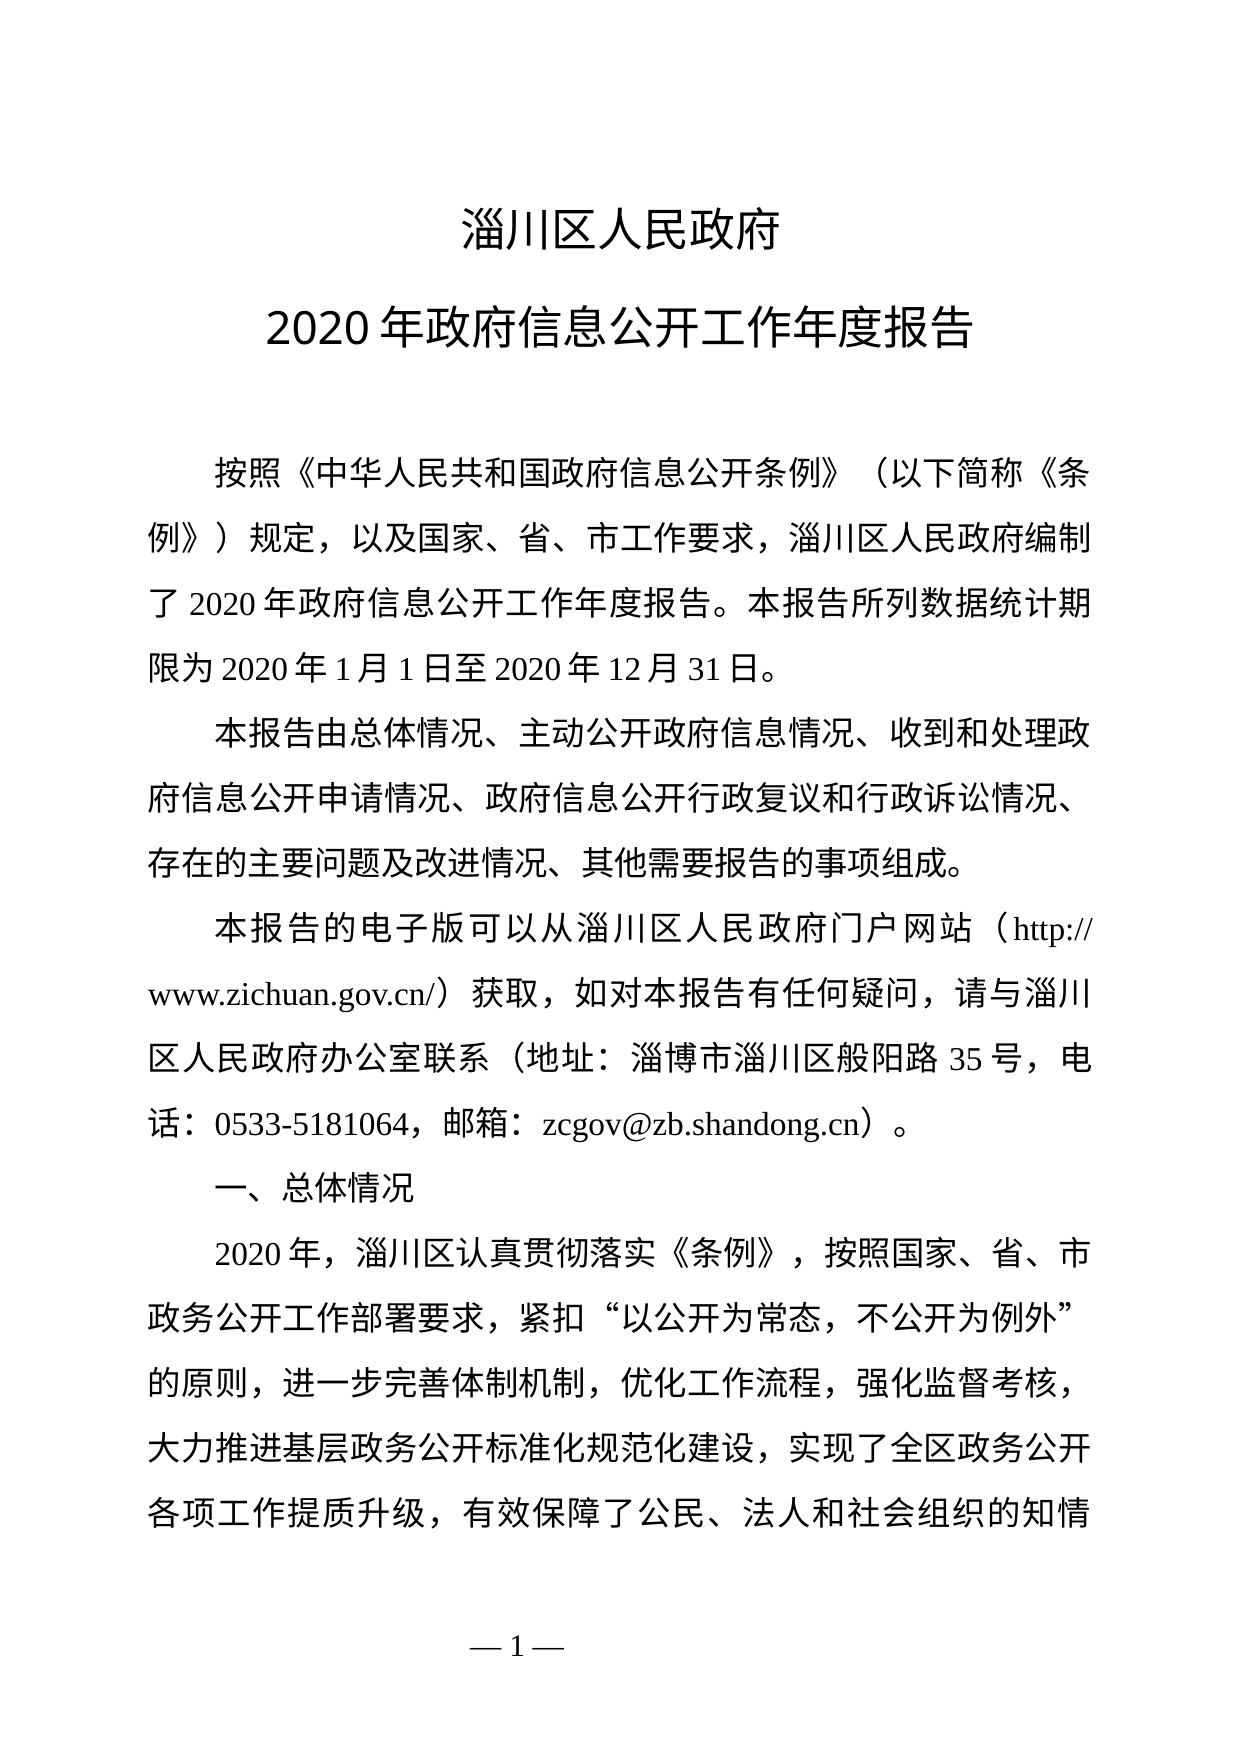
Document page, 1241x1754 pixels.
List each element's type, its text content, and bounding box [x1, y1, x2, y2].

text 一、总体情况 [148, 1153, 1093, 1218]
text 本报告的电子版可以从淄川区人民政府门户网站（http://www.zichuan.gov.cn/）获取，如对本报告有任何疑问，请与淄川区人民政府办公室联系（地址：淄博市淄川区般阳路35号，电话：0533-5181064，邮箱：zcgov@zb.shandong.cn）。 [148, 893, 1093, 1153]
text 2020年政府信息公开工作年度报告 [148, 276, 1093, 373]
text 按照《中华人民共和国政府信息公开条例》（以下简称《条例》）规定，以及国家、省、市工作要求，淄川区人民政府编制了2020年政府信息公开工作年度报告。本报告所列数据统计期限为2020年1月1日至2020年12月31日。 [148, 438, 1093, 698]
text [148, 1218, 1093, 1543]
text 本报告由总体情况、主动公开政府信息情况、收到和处理政府信息公开申请情况、政府信息公开行政复议和行政诉讼情况、存在的主要问题及改进情况、其他需要报告的事项组成。 [148, 698, 1093, 893]
text 淄川区人民政府 [148, 178, 1093, 276]
